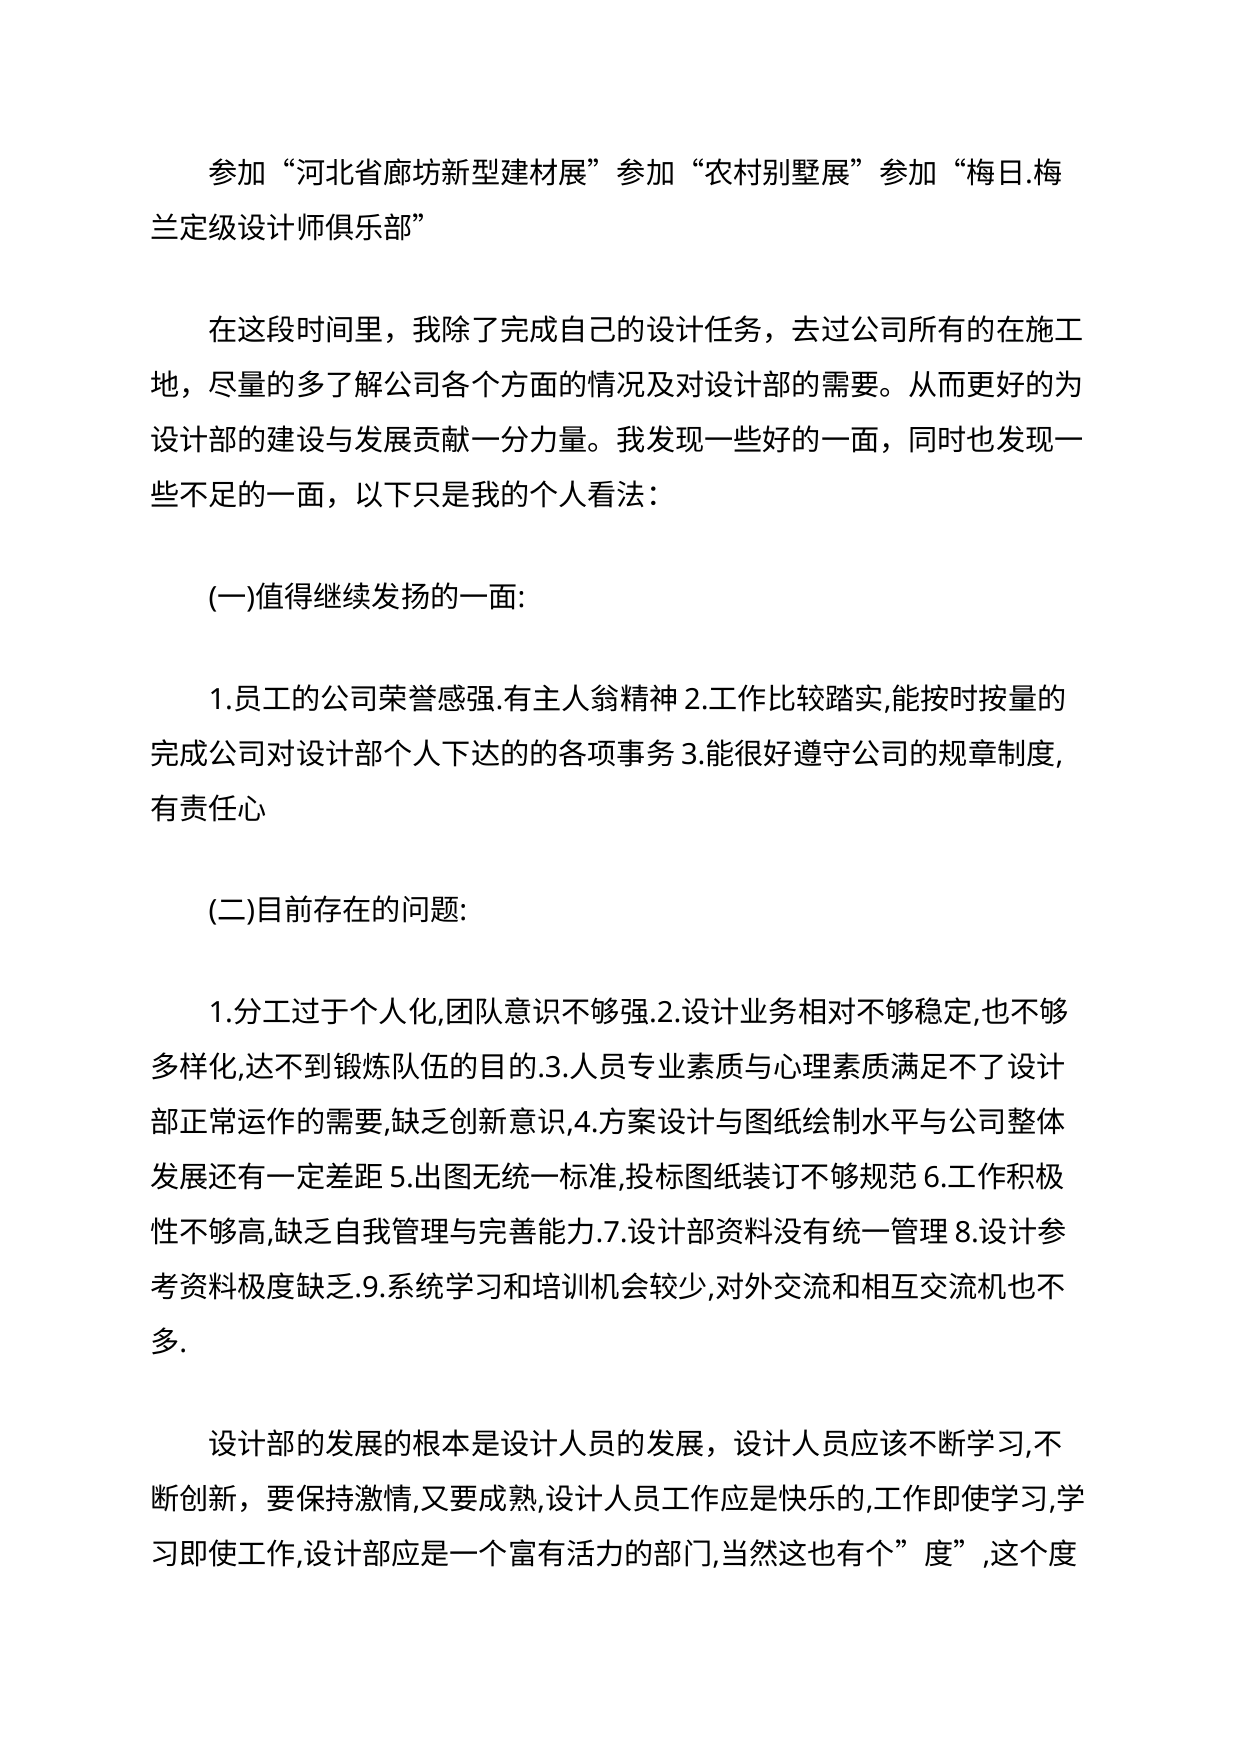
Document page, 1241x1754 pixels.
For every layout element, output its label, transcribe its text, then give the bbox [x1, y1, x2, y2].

text 在这段时间里，我除了完成自己的设计任务，去过公司所有的在施工地，尽量的多了解公司各个方面的情况及对设计部的需要。从而更好的为设计部的建设与发展贡献一分力量。我发现一些好的一面，同时也发现一些不足的一面，以下只是我的个人看法： [150, 307, 1090, 514]
text (二)目前存在的问题: [150, 887, 1090, 929]
text (一)值得继续发扬的一面: [150, 573, 1090, 616]
text 参加“河北省廊坊新型建材展”参加“农村别墅展”参加“梅日.梅兰定级设计师俱乐部” [150, 150, 1090, 247]
text 1.员工的公司荣誉感强.有主人翁精神2.工作比较踏实,能按时按量的完成公司对设计部个人下达的的各项事务3.能很好遵守公司的规章制度,有责任心 [150, 675, 1090, 827]
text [150, 1421, 1090, 1573]
text 1.分工过于个人化,团队意识不够强.2.设计业务相对不够稳定,也不够多样化,达不到锻炼队伍的目的.3.人员专业素质与心理素质满足不了设计部正常运作的需要,缺乏创新意识,4.方案设计与图纸绘制水平与公司整体发展还有一定差距5.出图无统一标准,投标图纸装订不够规范6.工作积极性不够高,缺乏自我管理与完善能力.7.设计部资料没有统一管理8.设计参考资料极度缺乏.9.系统学习和培训机会较少,对外交流和相互交流机也不多. [150, 989, 1090, 1361]
